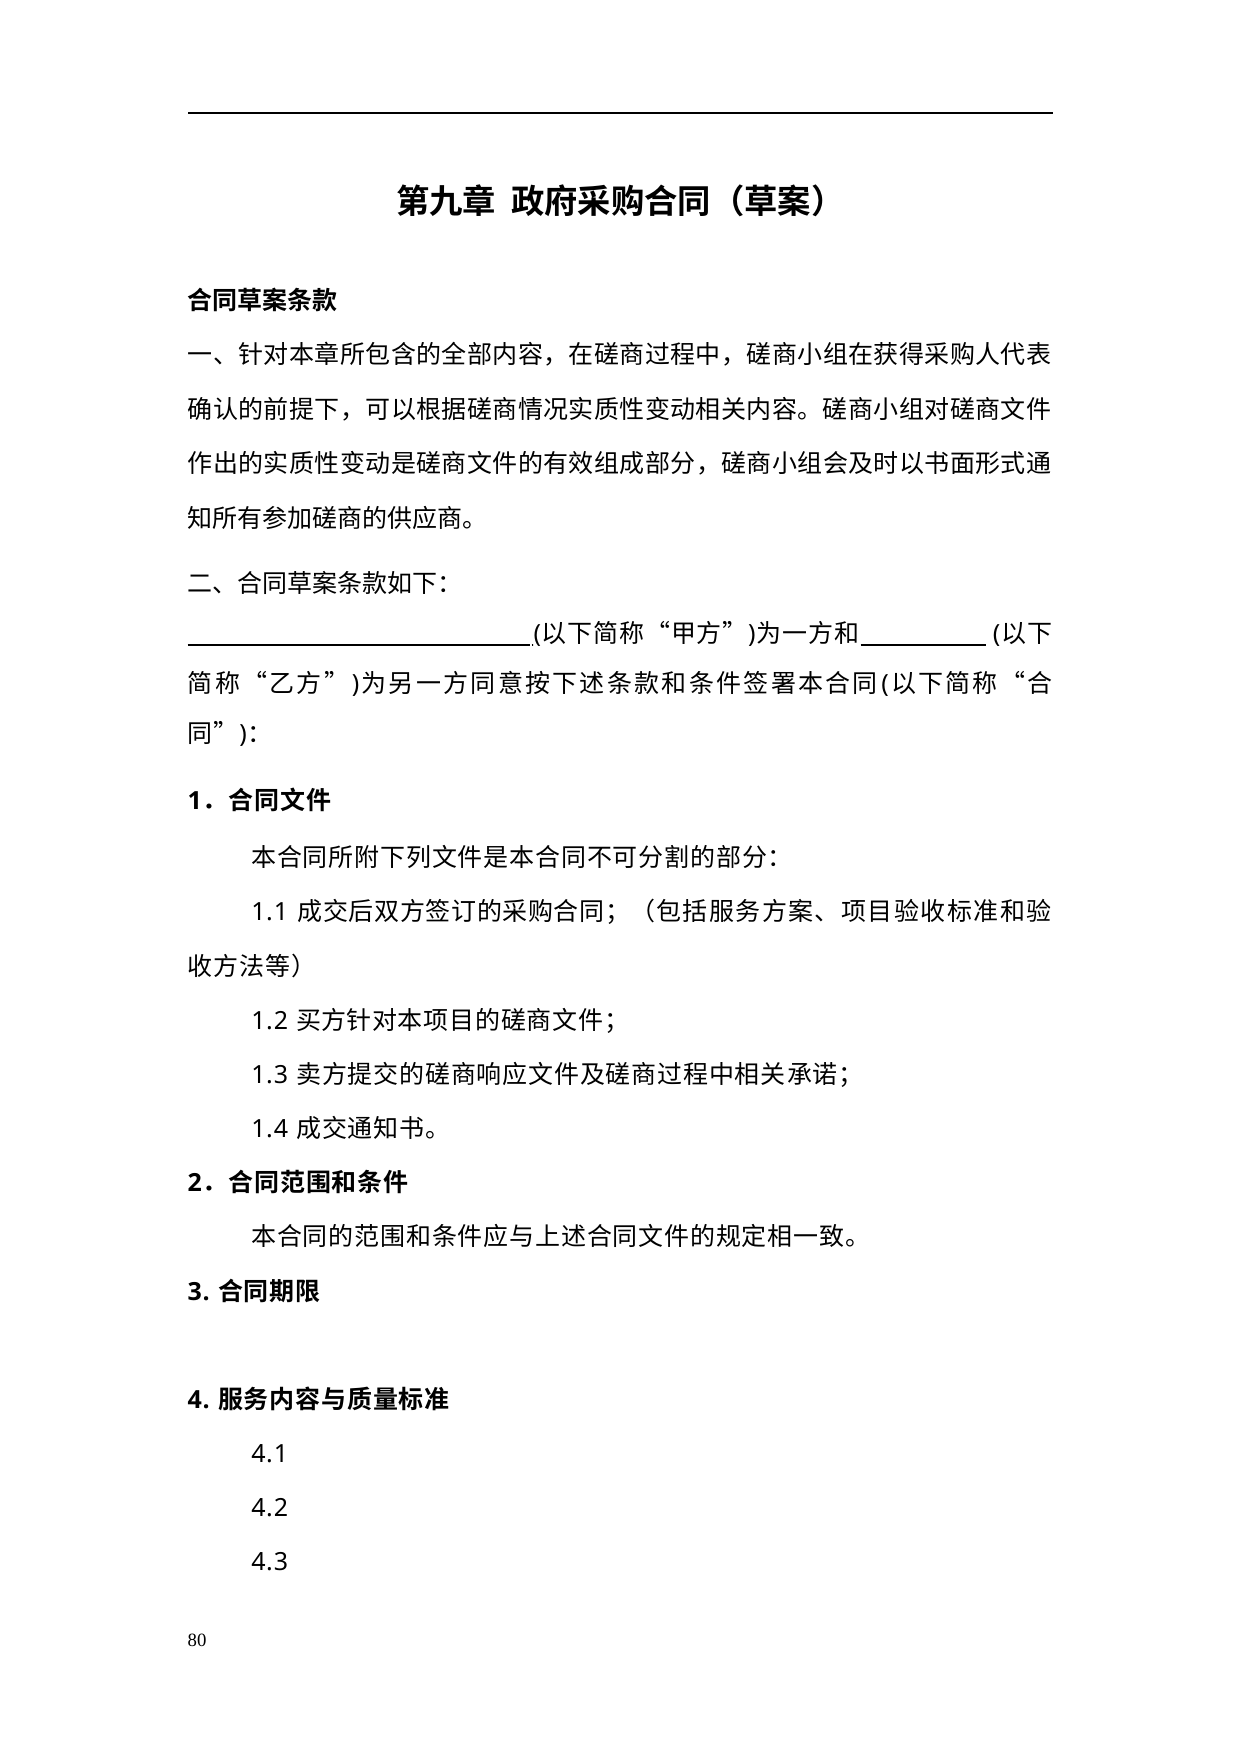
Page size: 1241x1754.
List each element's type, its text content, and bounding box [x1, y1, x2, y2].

text 本合同的范围和条件应与上述合同文件的规定相一致。 [187, 1202, 1053, 1257]
text 4. 服务内容与质量标准 [187, 1365, 1053, 1419]
text 1.1 成交后双方签订的采购合同；（包括服务方案、项目验收标准和验收方法等） [187, 877, 1053, 986]
text 4.3 [187, 1527, 1053, 1582]
title 第九章 政府采购合同（草案） [187, 175, 1053, 223]
text 1.4 成交通知书。 [187, 1094, 1053, 1148]
text 本合同所附下列文件是本合同不可分割的部分： [187, 823, 1053, 877]
text 一、针对本章所包含的全部内容，在磋商过程中，磋商小组在获得采购人代表确认的前提下，可以根据磋商情况实质性变动相关内容。磋商小组对磋商文件作出的实质性变动是磋商文件的有效组成部分，磋商小组会及时以书面形式通知所有参加磋商的供应商。 [187, 335, 1053, 534]
text 1．合同文件 [187, 752, 1053, 823]
text 2．合同范围和条件 [187, 1148, 1053, 1202]
text 二、合同草案条款如下： [187, 552, 1053, 602]
text 1.2 买方针对本项目的磋商文件； [187, 986, 1053, 1040]
text 4.2 [187, 1473, 1053, 1527]
text 4.1 [187, 1419, 1053, 1473]
text 1.3 卖方提交的磋商响应文件及磋商过程中相关承诺； [187, 1040, 1053, 1094]
text (以下简称“甲方”)为一方和 (以下简称“乙方”)为另一方同意按下述条款和条件签署本合同(以下简称“合同”)： [187, 602, 1053, 752]
text 3. 合同期限 [187, 1257, 1053, 1311]
text 合同草案条款 [187, 281, 1053, 317]
